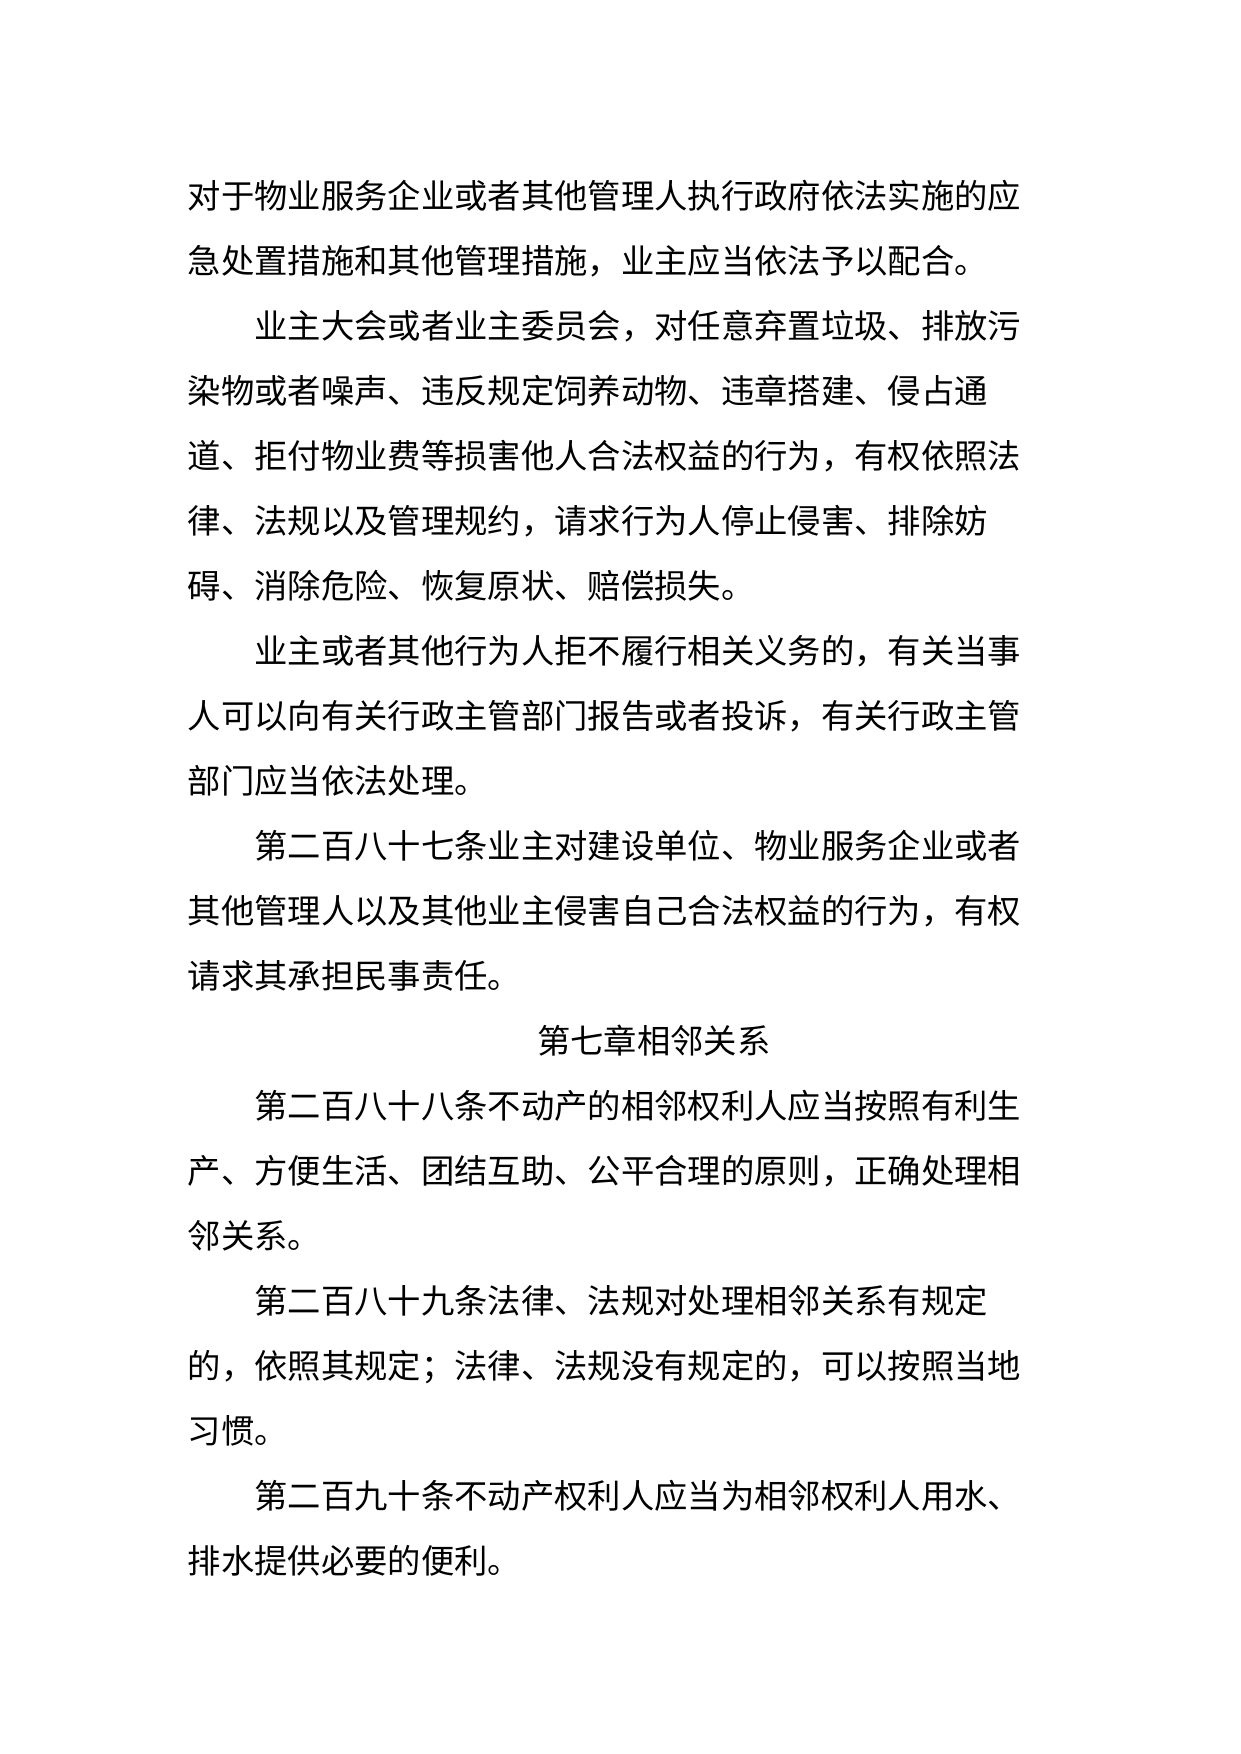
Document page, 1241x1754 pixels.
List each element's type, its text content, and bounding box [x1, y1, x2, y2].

text 第二百八十八条不动产的相邻权利人应当按照有利生产、方便生活、团结互助、公平合理的原则，正确处理相邻关系。 [187, 1072, 1053, 1267]
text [187, 162, 1053, 292]
text 业主或者其他行为人拒不履行相关义务的，有关当事人可以向有关行政主管部门报告或者投诉，有关行政主管部门应当依法处理。 [187, 617, 1053, 812]
text 业主大会或者业主委员会，对任意弃置垃圾、排放污染物或者噪声、违反规定饲养动物、违章搭建、侵占通道、拒付物业费等损害他人合法权益的行为，有权依照法律、法规以及管理规约，请求行为人停止侵害、排除妨碍、消除危险、恢复原状、赔偿损失。 [187, 292, 1053, 617]
text 第二百八十七条业主对建设单位、物业服务企业或者其他管理人以及其他业主侵害自己合法权益的行为，有权请求其承担民事责任。 [187, 812, 1053, 1007]
text 第七章相邻关系 [187, 1007, 1053, 1072]
text 第二百九十条不动产权利人应当为相邻权利人用水、排水提供必要的便利。 [187, 1462, 1053, 1592]
text 第二百八十九条法律、法规对处理相邻关系有规定的，依照其规定；法律、法规没有规定的，可以按照当地习惯。 [187, 1267, 1053, 1462]
